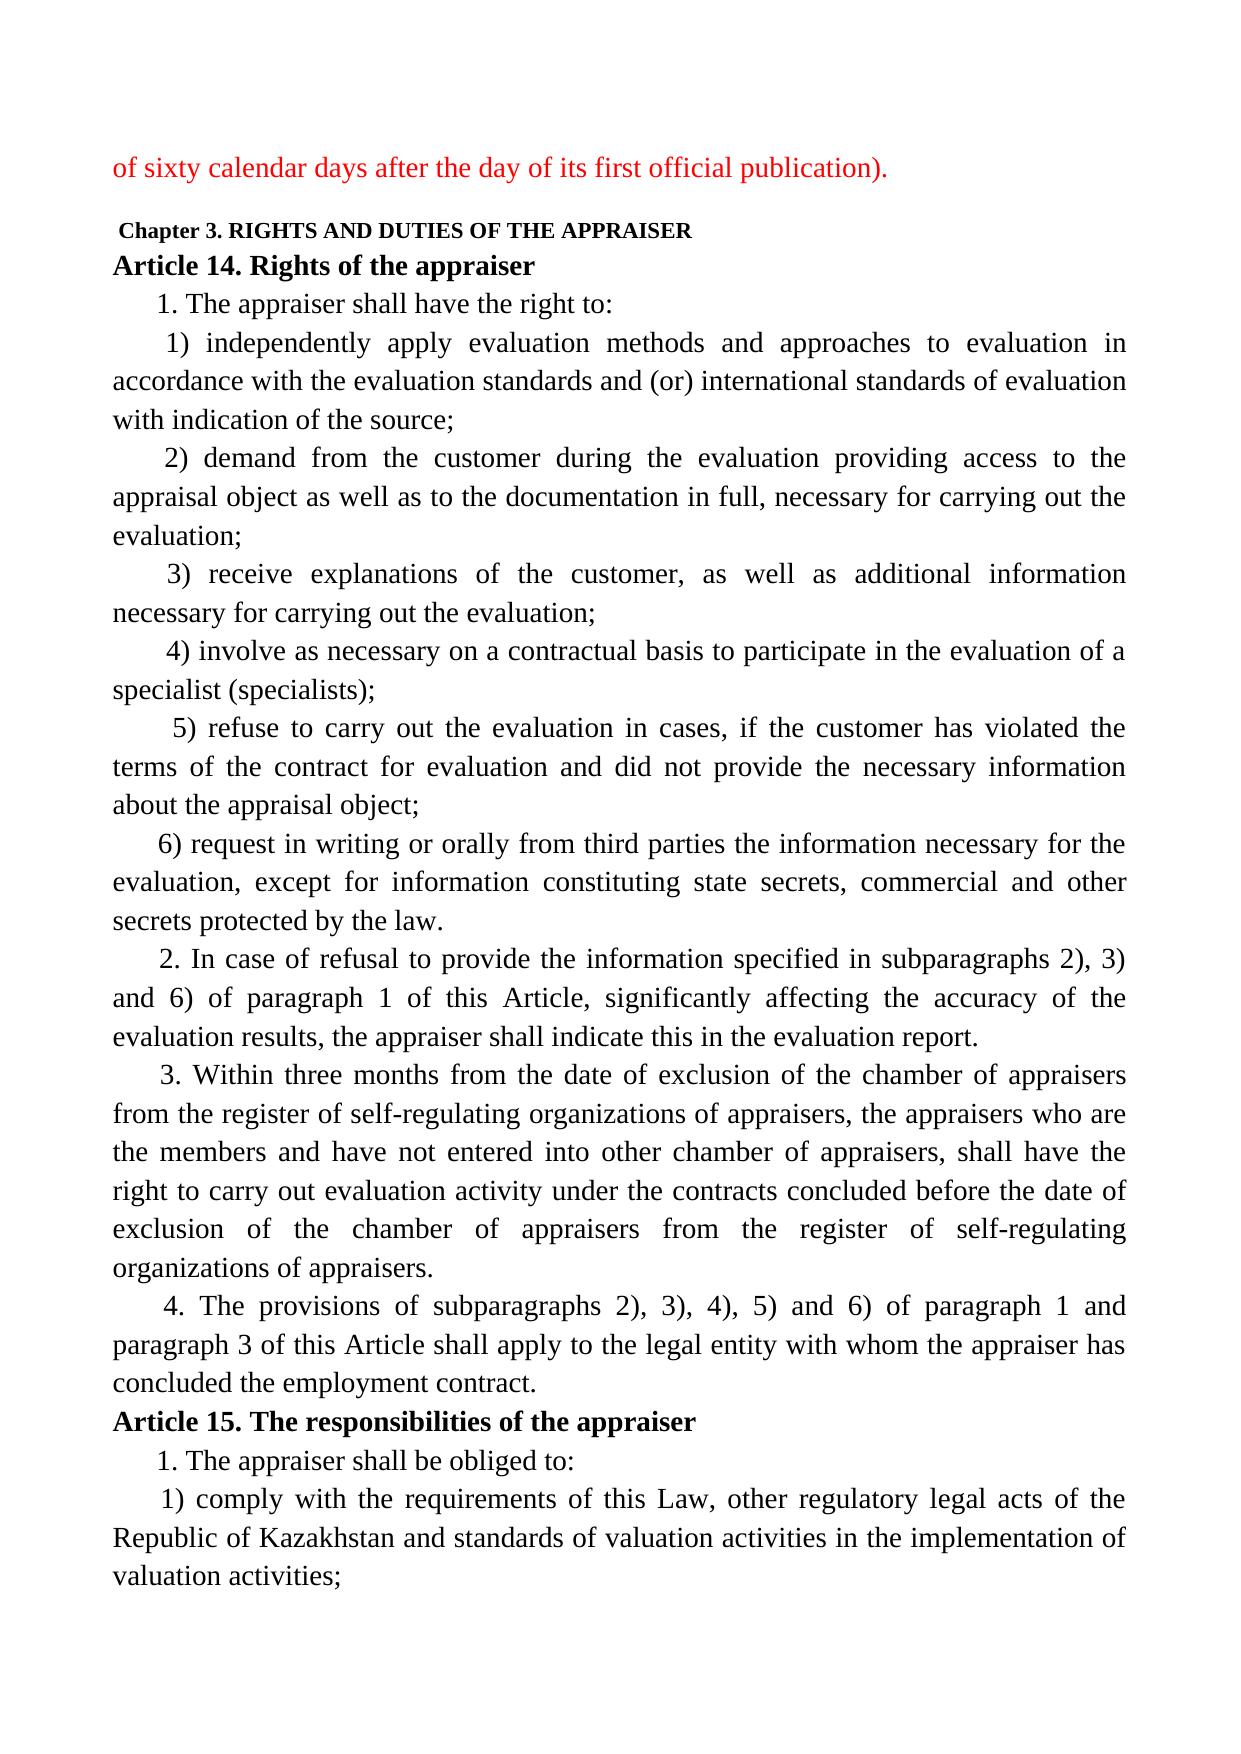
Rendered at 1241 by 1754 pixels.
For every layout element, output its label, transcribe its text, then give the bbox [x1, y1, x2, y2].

text 5) refuse to carry out the evaluation in cases, if the customer has violated the terms of the contract for evaluation and did not provide the necessary information about the appraisal object; [112, 710, 1128, 821]
text Chapter 3. RIGHTS AND DUTIES OF THE APPRAISER [112, 218, 1128, 244]
text 6) request in writing or orally from third parties the information necessary for the evaluation, except for information constituting state secrets, commercial and other secrets protected by the law. [112, 826, 1128, 937]
text 2) demand from the customer during the evaluation providing access to the appraisal object as well as to the documentation in full, necessary for carrying out the evaluation; [112, 441, 1128, 551]
text 1. The appraiser shall be obliged to: [112, 1443, 1128, 1476]
text 3. Within three months from the date of exclusion of the chamber of appraisers from the register of self-regulating organizations of appraisers, the appraisers who are the members and have not entered into other chamber of appraisers, shall have the right to carry out evaluation activity under the contracts concluded before the date of exclusion of the chamber of appraisers from the register of self-regulating organizations of appraisers. [112, 1057, 1128, 1283]
text 4. The provisions of subparagraphs 2), 3), 4), 5) and 6) of paragraph 1 and paragraph 3 of this Article shall apply to the legal entity with whom the appraiser has concluded the employment contract. [112, 1288, 1128, 1399]
text Article 14. Rights of the appraiser [112, 248, 1128, 281]
text 1. The appraiser shall have the right to: [112, 286, 1128, 320]
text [112, 150, 1128, 214]
text Article 15. The responsibilities of the appraiser [112, 1404, 1128, 1438]
text 3) receive explanations of the customer, as well as additional information necessary for carrying out the evaluation; [112, 556, 1128, 628]
text 2. In case of refusal to provide the information specified in subparagraphs 2), 3) and 6) of paragraph 1 of this Article, significantly affecting the accuracy of the evaluation results, the appraiser shall indicate this in the evaluation report. [112, 942, 1128, 1052]
text 4) involve as necessary on a contractual basis to participate in the evaluation of a specialist (specialists); [112, 633, 1128, 705]
text 1) comply with the requirements of this Law, other regulatory legal acts of the Republic of Kazakhstan and standards of valuation activities in the implementation of valuation activities; [112, 1481, 1128, 1592]
text 1) independently apply evaluation methods and approaches to evaluation in accordance with the evaluation standards and (or) international standards of evaluation with indication of the source; [112, 325, 1128, 436]
